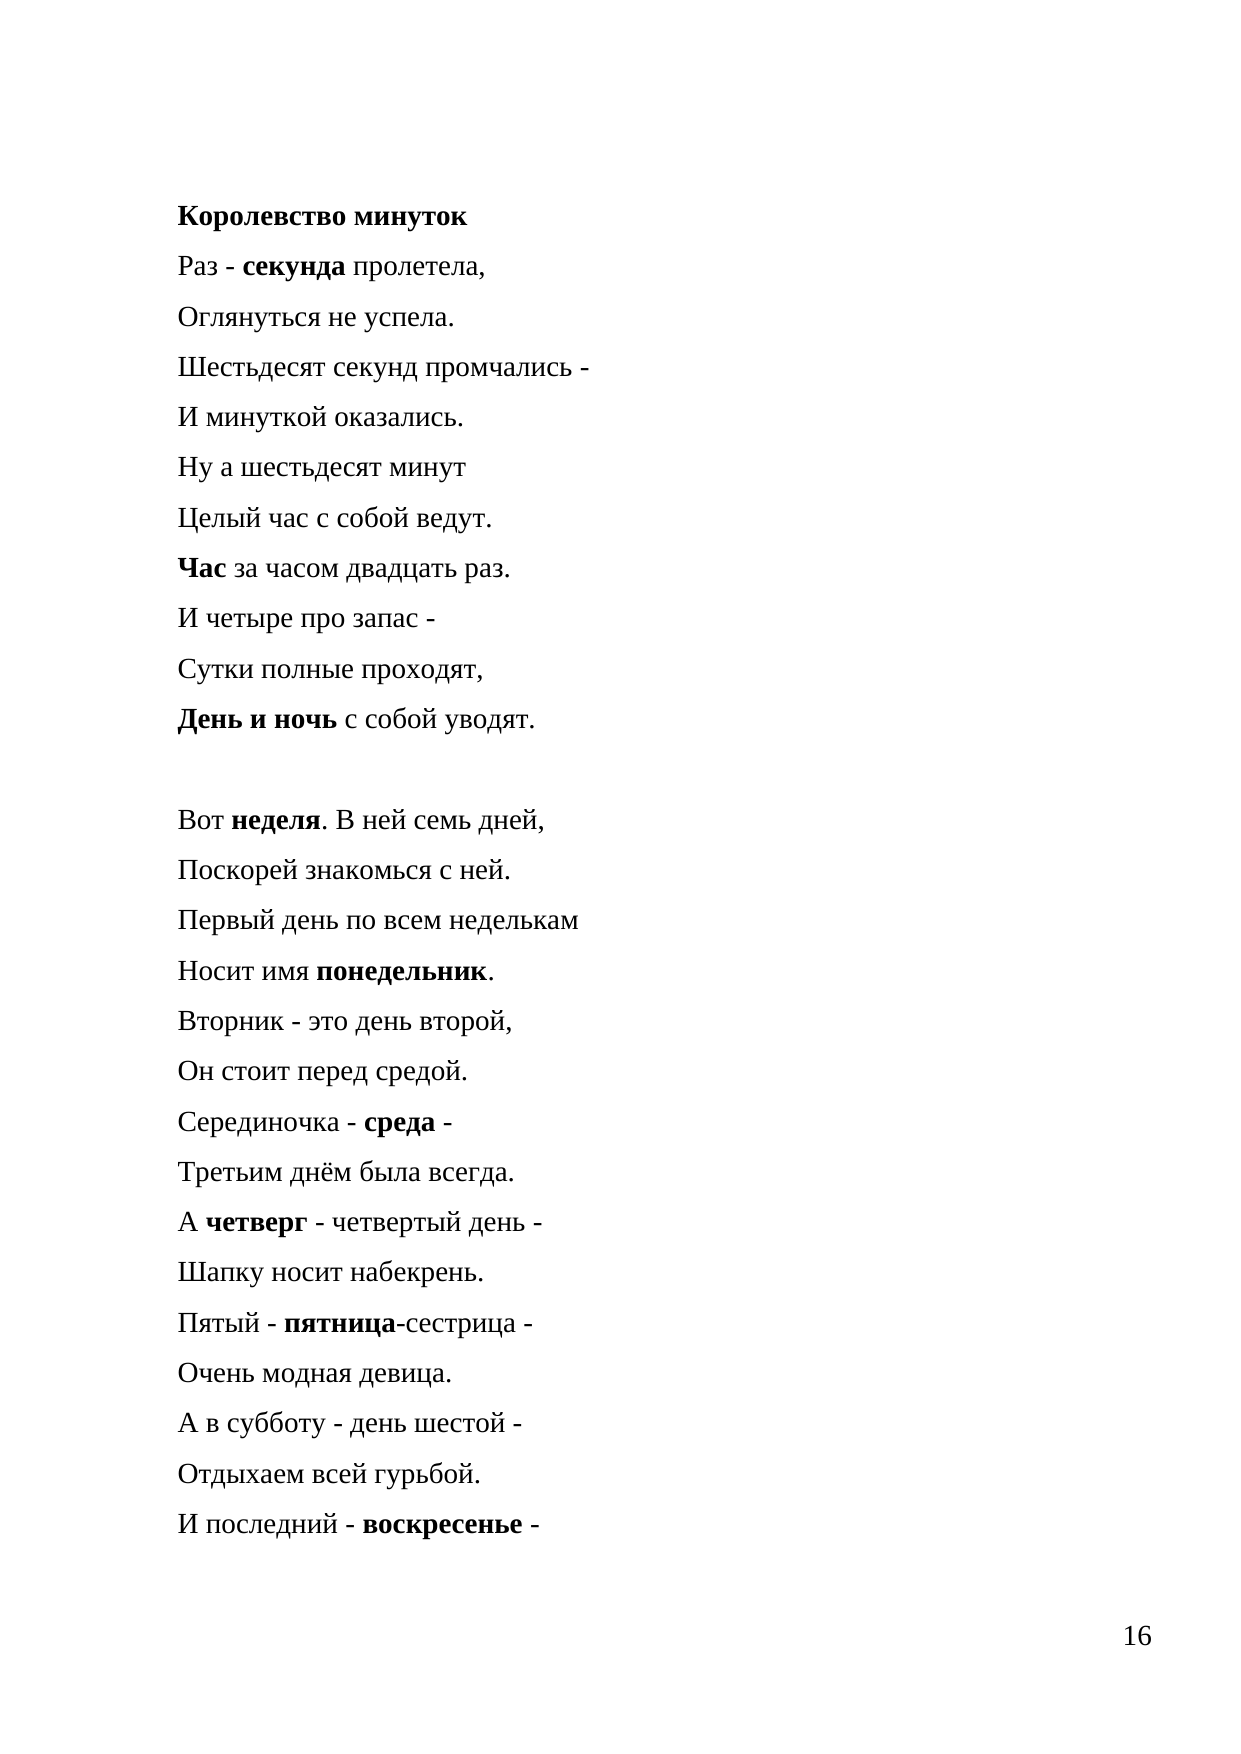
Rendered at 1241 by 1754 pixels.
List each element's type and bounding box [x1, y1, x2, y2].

text [177, 198, 1152, 1540]
